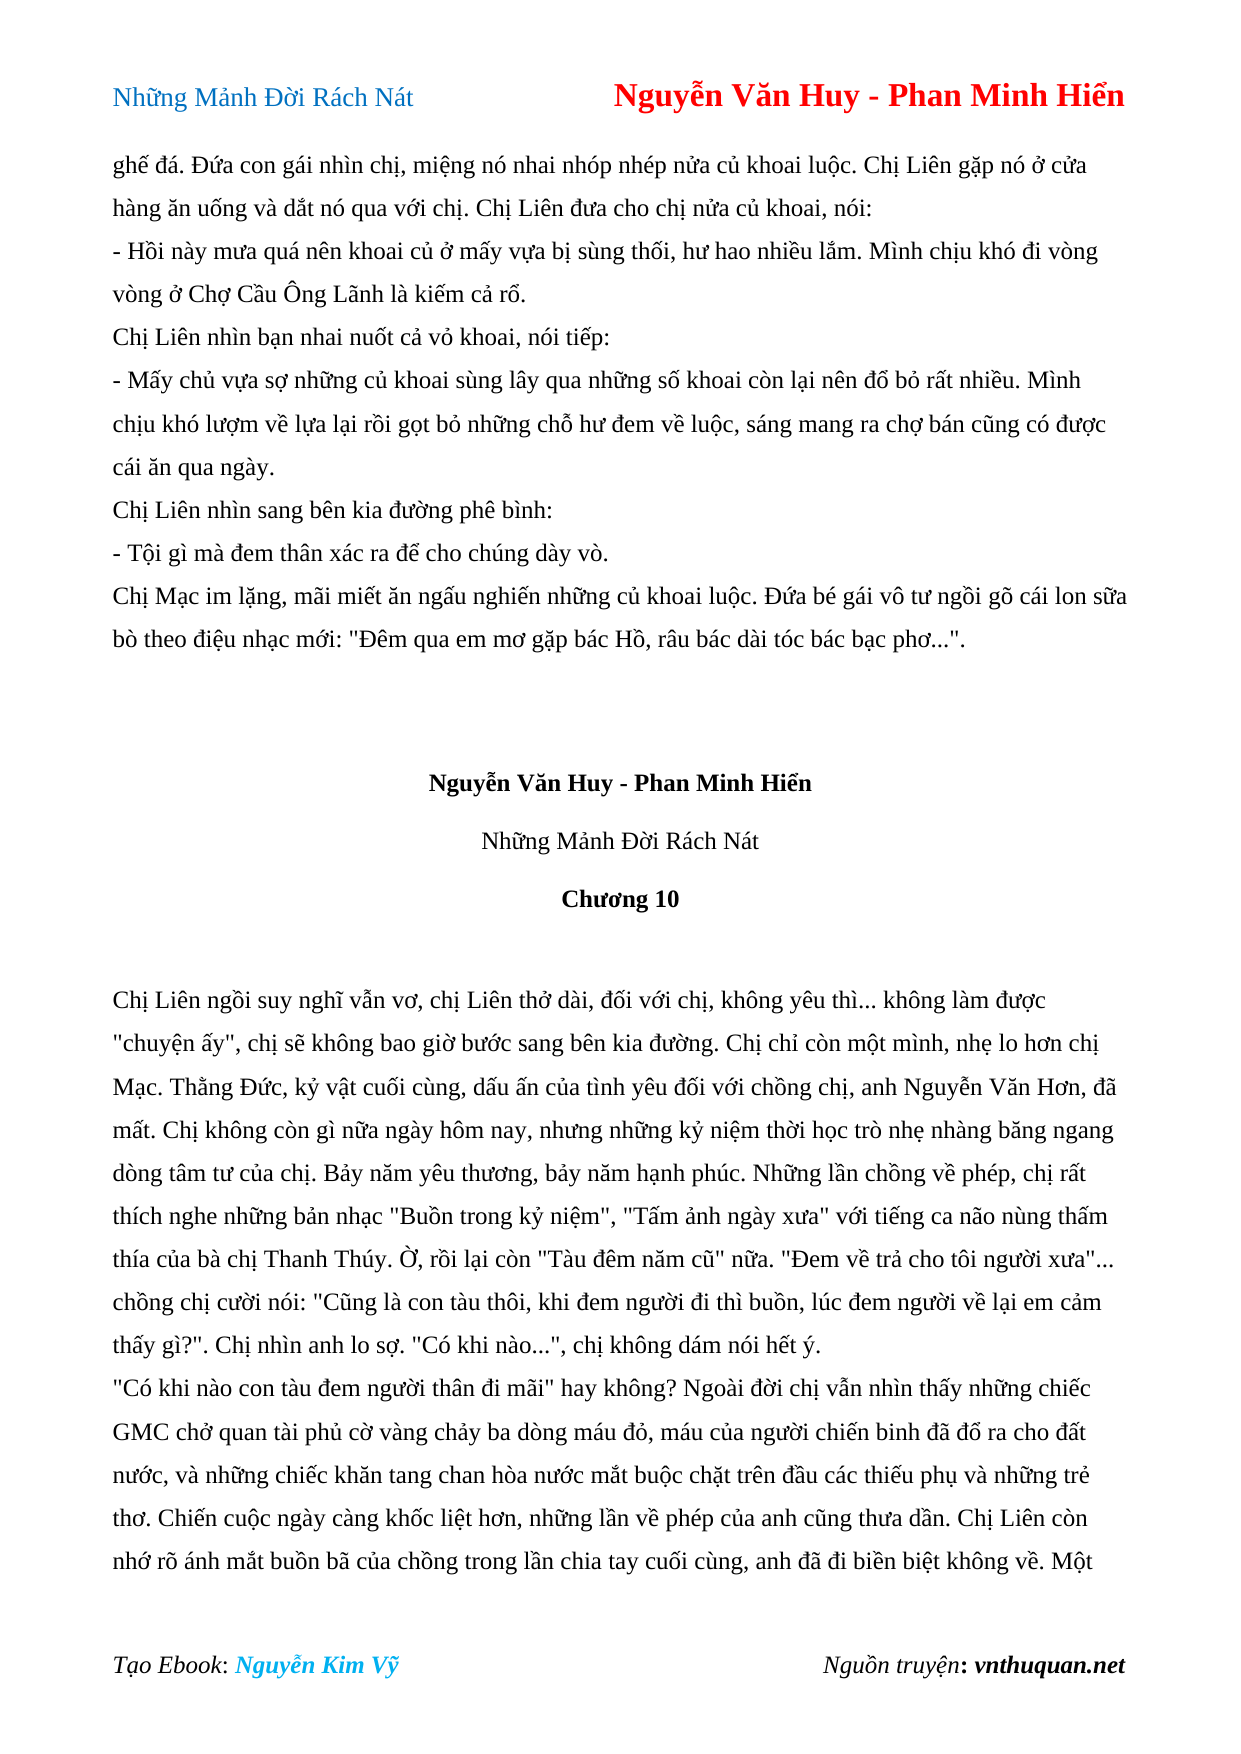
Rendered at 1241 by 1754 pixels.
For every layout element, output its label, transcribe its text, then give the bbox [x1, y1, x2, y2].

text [112, 942, 1128, 1575]
text Những Mảnh Đời Rách Nát [112, 826, 1128, 855]
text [112, 150, 1128, 696]
text Chương 10 [112, 884, 1128, 913]
text Nguyễn Văn Huy - Phan Minh Hiển [112, 768, 1128, 797]
